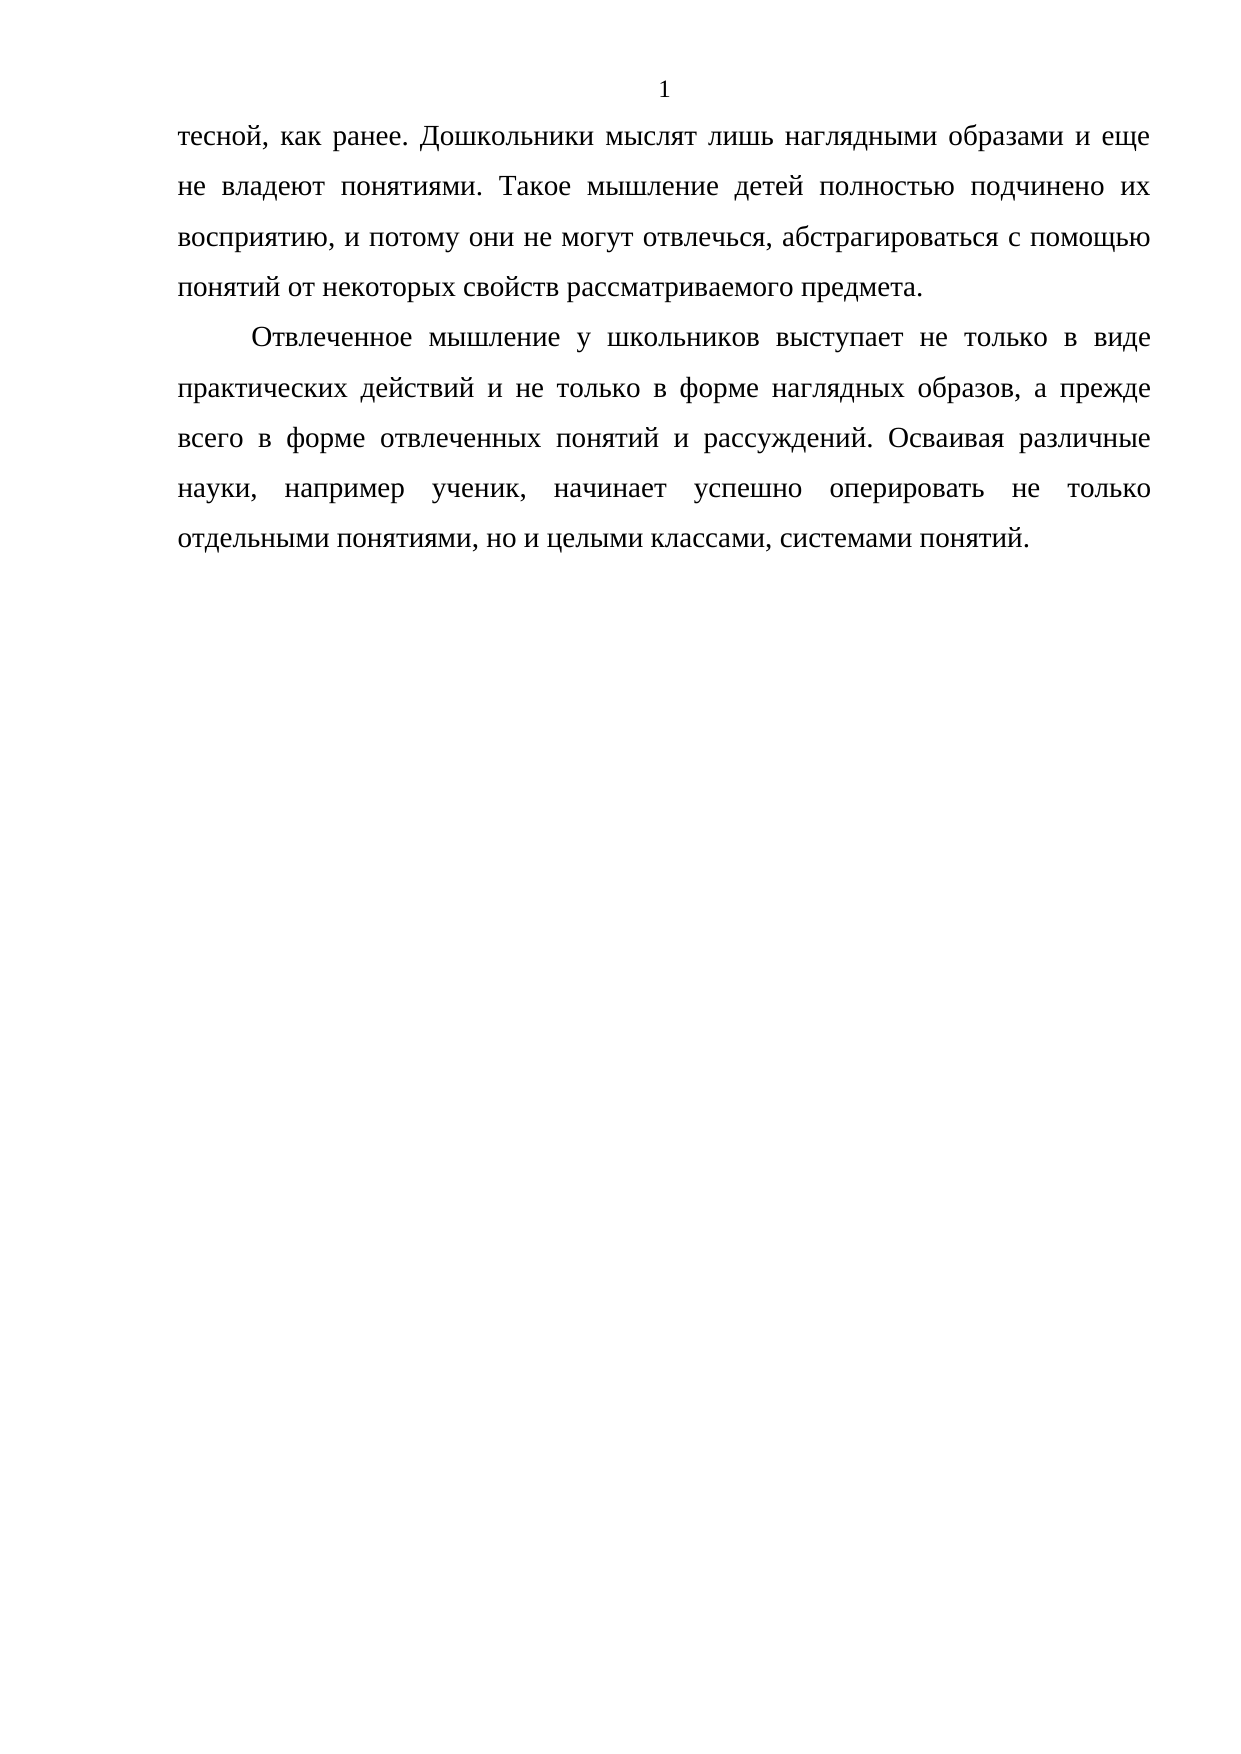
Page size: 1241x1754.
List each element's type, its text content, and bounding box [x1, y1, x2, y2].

text Отвлеченное мышление у школьников выступает не только в виде практических действий и не только в форме наглядных образов, а прежде всего в форме отвлеченных понятий и рассуждений. Осваивая различные науки, например ученик, начинает успешно оперировать не только отдельными понятиями, но и целыми классами, системами понятий. [177, 319, 1152, 554]
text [177, 118, 1152, 303]
